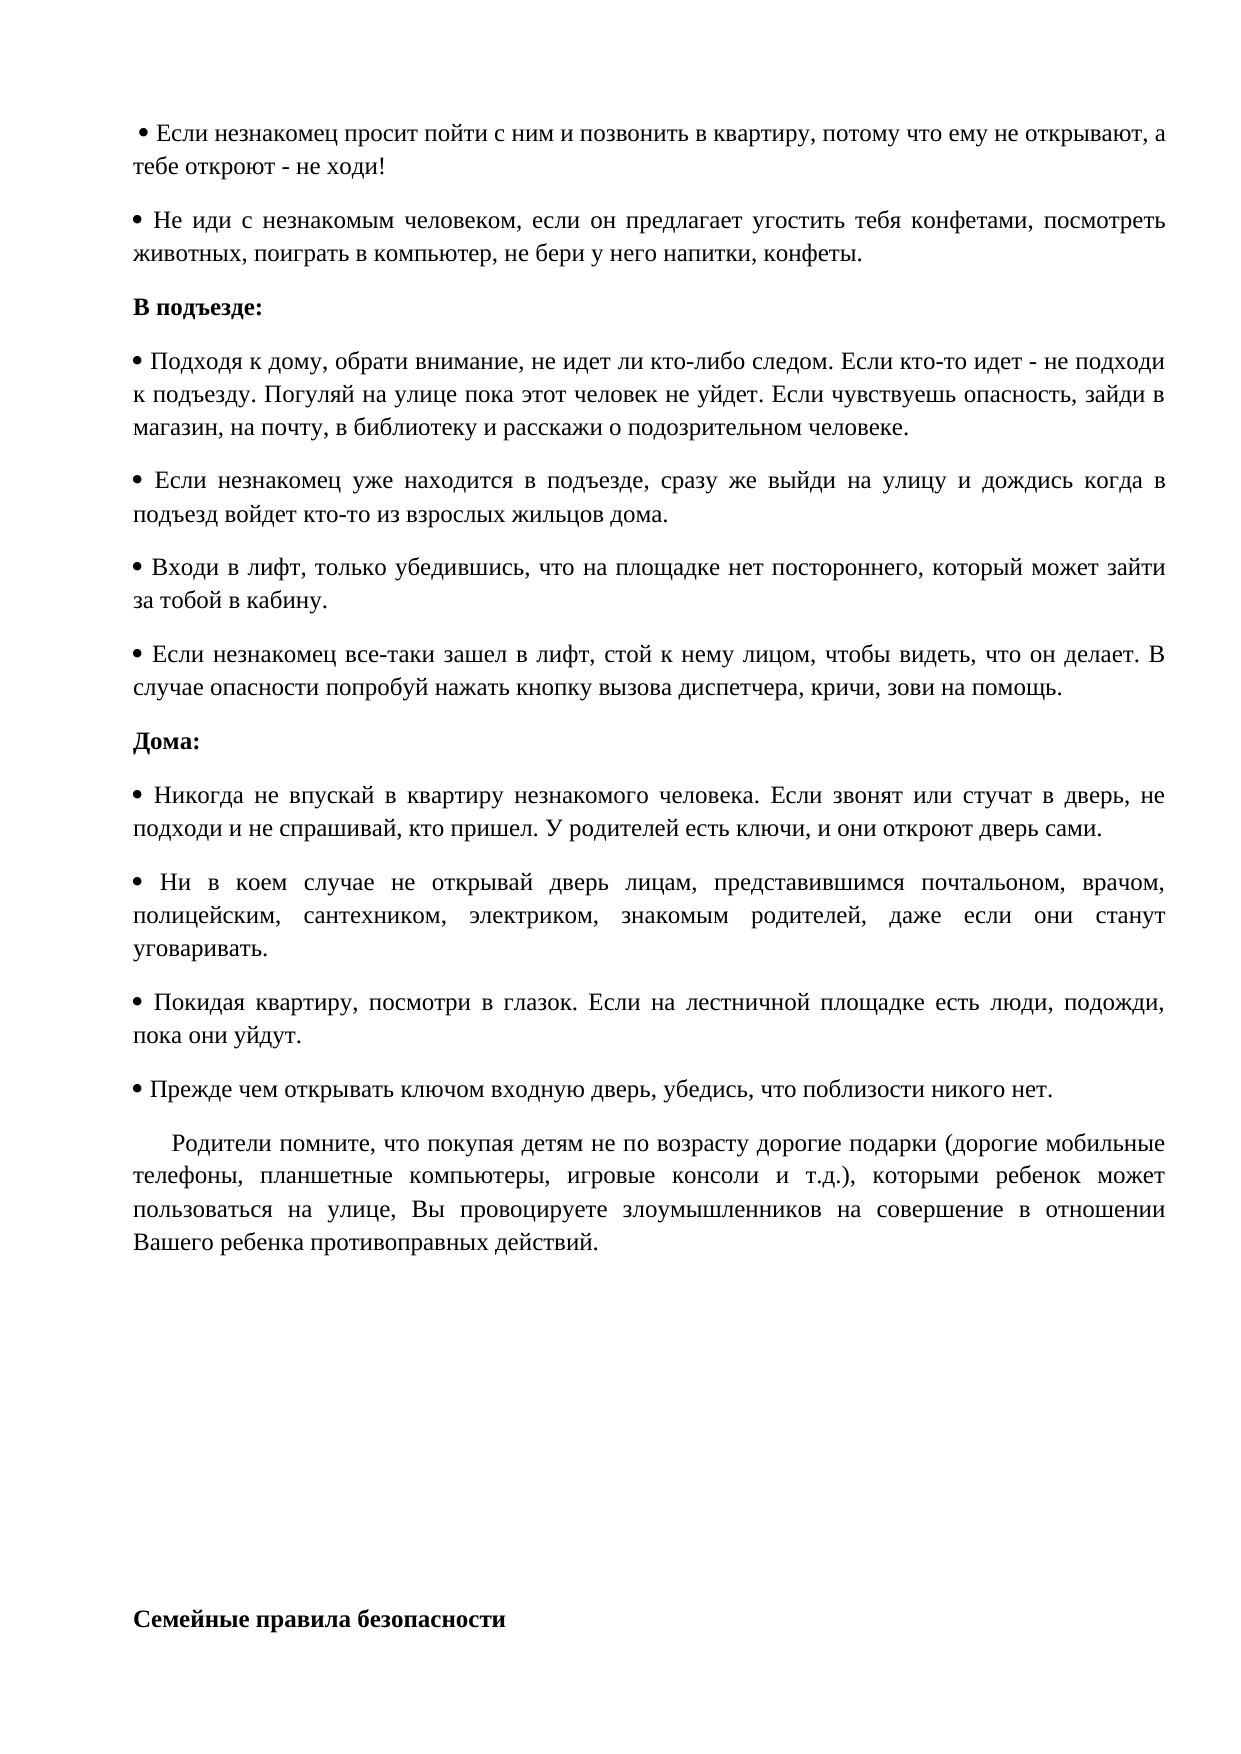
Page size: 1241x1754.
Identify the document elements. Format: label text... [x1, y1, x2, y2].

text Покидая квартиру, посмотри в глазок. Если на лестничной площадке есть люди, подожди, пока они уйдут. [133, 987, 1167, 1049]
text Если незнакомец просит пойти с ним и позвонить в квартиру, потому что ему не открывают, а тебе откроют - не ходи! [133, 118, 1167, 180]
text Не иди с незнакомым человеком, если он предлагает угостить тебя конфетами, посмотреть животных, поиграть в компьютер, не бери у него напитки, конфеты. [133, 205, 1167, 267]
text Ни в коем случае не открывай дверь лицам, представившимся почтальоном, врачом, полицейским, сантехником, электриком, знакомым родителей, даже если они станут уговаривать. [133, 867, 1167, 962]
text Семейные правила безопасности [133, 1604, 1167, 1632]
text Если незнакомец все-таки зашел в лифт, стой к нему лицом, чтобы видеть, что он делает. В случае опасности попробуй нажать кнопку вызова диспетчера, кричи, зови на помощь. [133, 639, 1167, 701]
text Прежде чем открывать ключом входную дверь, убедись, что поблизости никого нет. [133, 1074, 1167, 1102]
text Дома: [133, 726, 1167, 755]
text Никогда не впускай в квартиру незнакомого человека. Если звонят или стучат в дверь, не подходи и не спрашивай, кто пришел. У родителей есть ключи, и они откроют дверь сами. [133, 780, 1167, 842]
text Если незнакомец уже находится в подъезде, сразу же выйди на улицу и дождись когда в подъезд войдет кто-то из взрослых жильцов дома. [133, 466, 1167, 527]
text Подходя к дому, обрати внимание, не идет ли кто-либо следом. Если кто-то идет - не подходи к подъезду. Погуляй на улице пока этот человек не уйдет. Если чувствуешь опасность, зайди в магазин, на почту, в библиотеку и расскажи о подозрительном человеке. [133, 346, 1167, 441]
text В подъезде: [133, 292, 1167, 321]
text Родители помните, что покупая детям не по возрасту дорогие подарки (дорогие мобильные телефоны, планшетные компьютеры, игровые консоли и т.д.), которыми ребенок может пользоваться на улице, Вы провоцируете злоумышленников на совершение в отношении Вашего ребенка противоправных действий. [133, 1128, 1167, 1255]
text Входи в лифт, только убедившись, что на площадке нет постороннего, который может зайти за тобой в кабину. [133, 552, 1167, 614]
